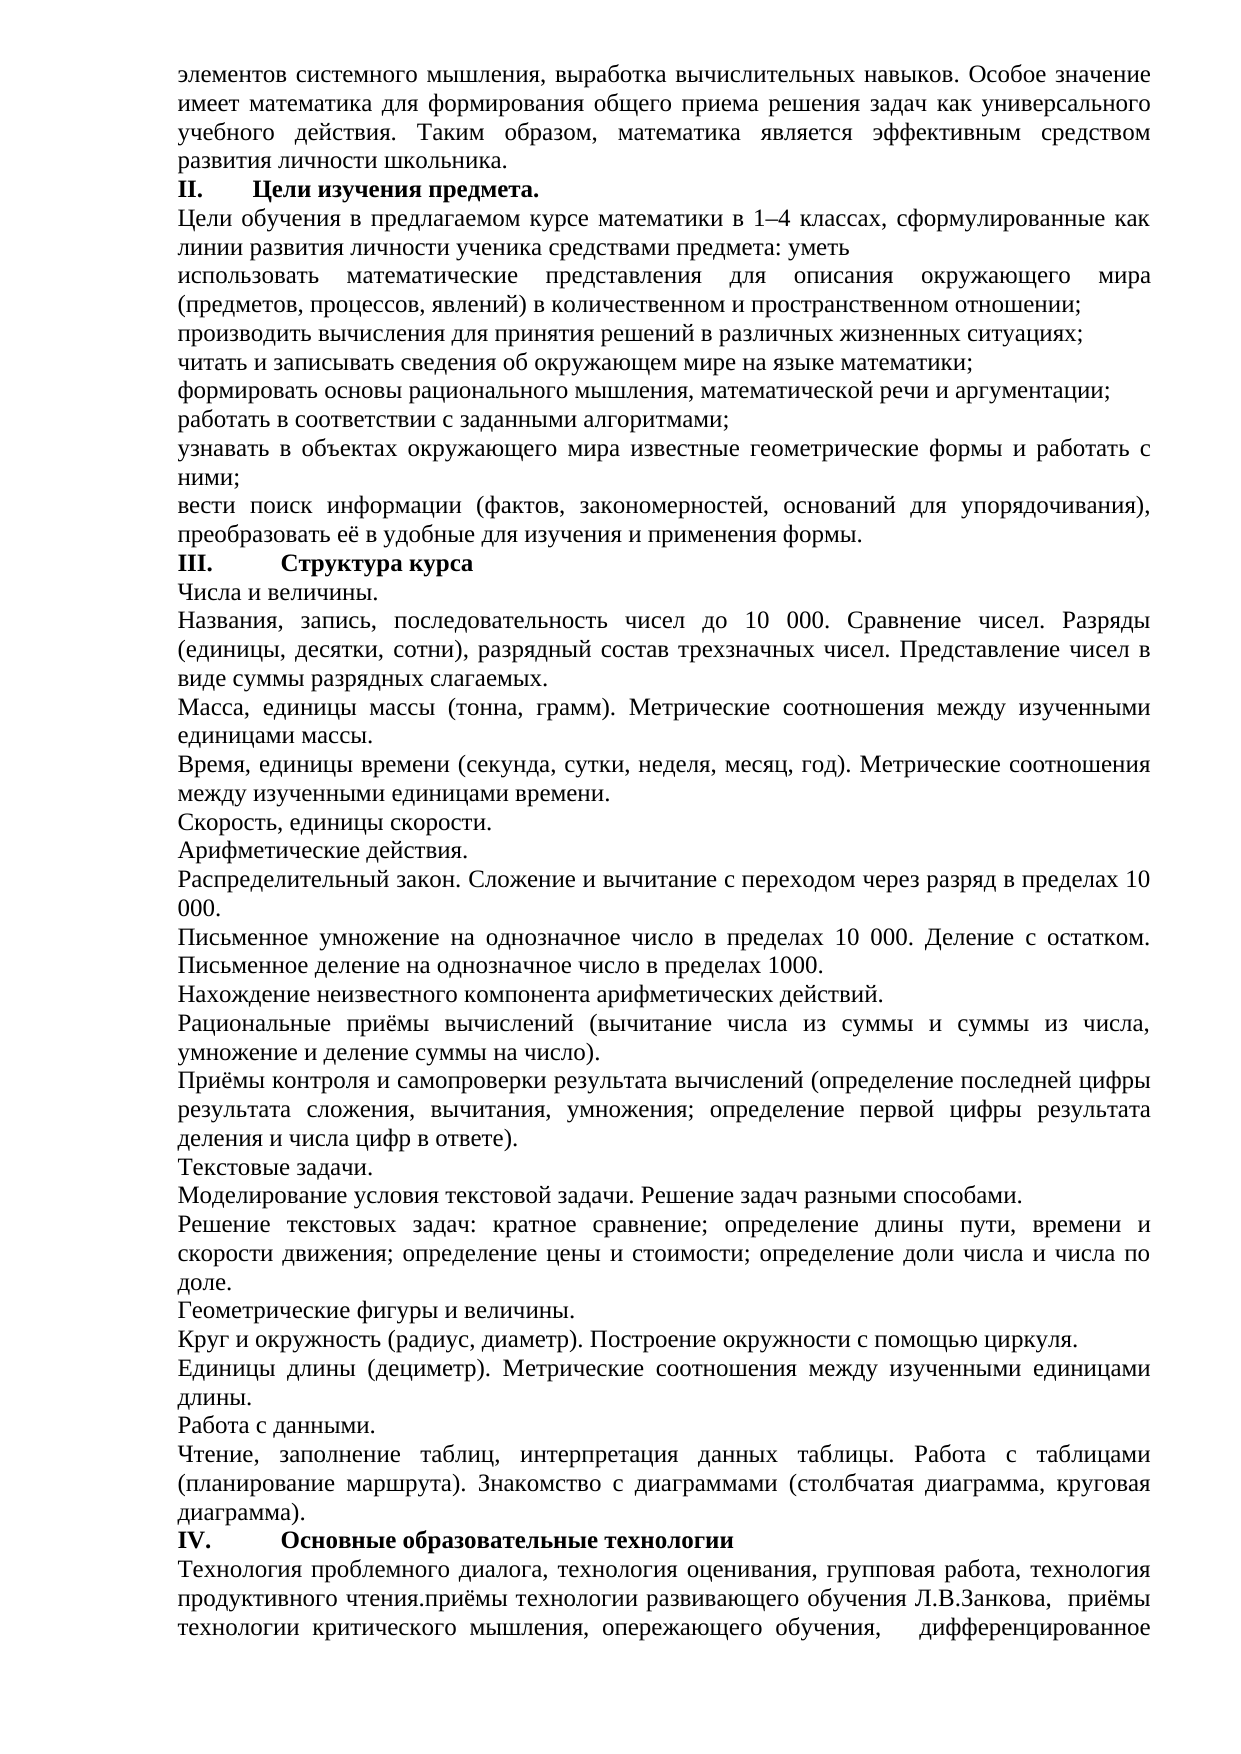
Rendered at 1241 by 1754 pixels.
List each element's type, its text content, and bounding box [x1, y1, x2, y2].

text Круг и окружность (радиус, диаметр). Построение окружности с помощью циркуля. [177, 1324, 1152, 1353]
list вести поиск информации (фактов, закономерностей, оснований для упорядочивания), преобразовать её в удобные для изучения и применения формы. [177, 490, 1152, 548]
text Скорость, единицы скорости. [177, 807, 1152, 835]
list формировать основы рационального мышления, математической речи и аргументации; [177, 375, 1152, 404]
text Письменное умножение на однозначное число в пределах 10 000. Деление с остатком. Письменное деление на однозначное число в пределах 1000. [177, 922, 1152, 979]
list Чтение, заполнение таблиц, интерпретация данных таблицы. Работа с таблицами (планирование маршрута). Знакомство с диаграммами (столбчатая диаграмма, круговая диаграмма). [177, 1439, 1152, 1525]
list Цели изучения предмета. [177, 174, 1152, 203]
text Распределительный закон. Сложение и вычитание с переходом через разряд в пределах 10 000. [177, 864, 1152, 922]
list читать и записывать сведения об окружающем мире на языке математики; [177, 347, 1152, 375]
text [177, 59, 1152, 174]
text Рациональные приёмы вычислений (вычитание числа из суммы и суммы из числа, умножение и деление суммы на число). [177, 1008, 1152, 1065]
text Нахождение неизвестного компонента арифметических действий. [177, 979, 1152, 1008]
text Масса, единицы массы (тонна, грамм). Метрические соотношения между изученными единицами массы. [177, 692, 1152, 749]
list производить вычисления для принятия решений в различных жизненных ситуациях; [177, 318, 1152, 347]
text Время, единицы времени (секунда, сутки, неделя, месяц, год). Метрические соотношения между изученными единицами времени. [177, 749, 1152, 807]
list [177, 1554, 1152, 1640]
list Цели обучения в предлагаемом курсе математики в 1–4 классах, сформулированные как линии развития личности ученика средствами предмета: уметь [177, 203, 1152, 260]
text Названия, запись, последовательность чисел до 10 000. Сравнение чисел. Разряды (единицы, десятки, сотни), разрядный состав трехзначных чисел. Представление чисел в виде суммы разрядных слагаемых. [177, 605, 1152, 692]
list Основные образовательные технологии [177, 1525, 1152, 1554]
text Работа с данными. [177, 1410, 1152, 1439]
list работать в соответствии с заданными алгоритмами; [177, 404, 1152, 433]
text Числа и величины. [177, 577, 1152, 605]
text Единицы длины (дециметр). Метрические соотношения между изученными единицами длины. [177, 1353, 1152, 1410]
text Текстовые задачи. [177, 1152, 1152, 1180]
list Структура курса [177, 548, 1152, 577]
text Моделирование условия текстовой задачи. Решение задач разными способами. [177, 1180, 1152, 1209]
text Приёмы контроля и самопроверки результата вычислений (определение последней цифры результата сложения, вычитания, умножения; определение первой цифры результата деления и числа цифр в ответе). [177, 1065, 1152, 1152]
list использовать математические представления для описания окружающего мира (предметов, процессов, явлений) в количественном и пространственном отношении; [177, 260, 1152, 318]
list узнавать в объектах окружающего мира известные геометрические формы и работать с ними; [177, 433, 1152, 490]
text Геометрические фигуры и величины. [177, 1295, 1152, 1324]
text Арифметические действия. [177, 835, 1152, 864]
text Решение текстовых задач: кратное сравнение; определение длины пути, времени и скорости движения; определение цены и стоимости; определение доли числа и числа по доле. [177, 1209, 1152, 1295]
